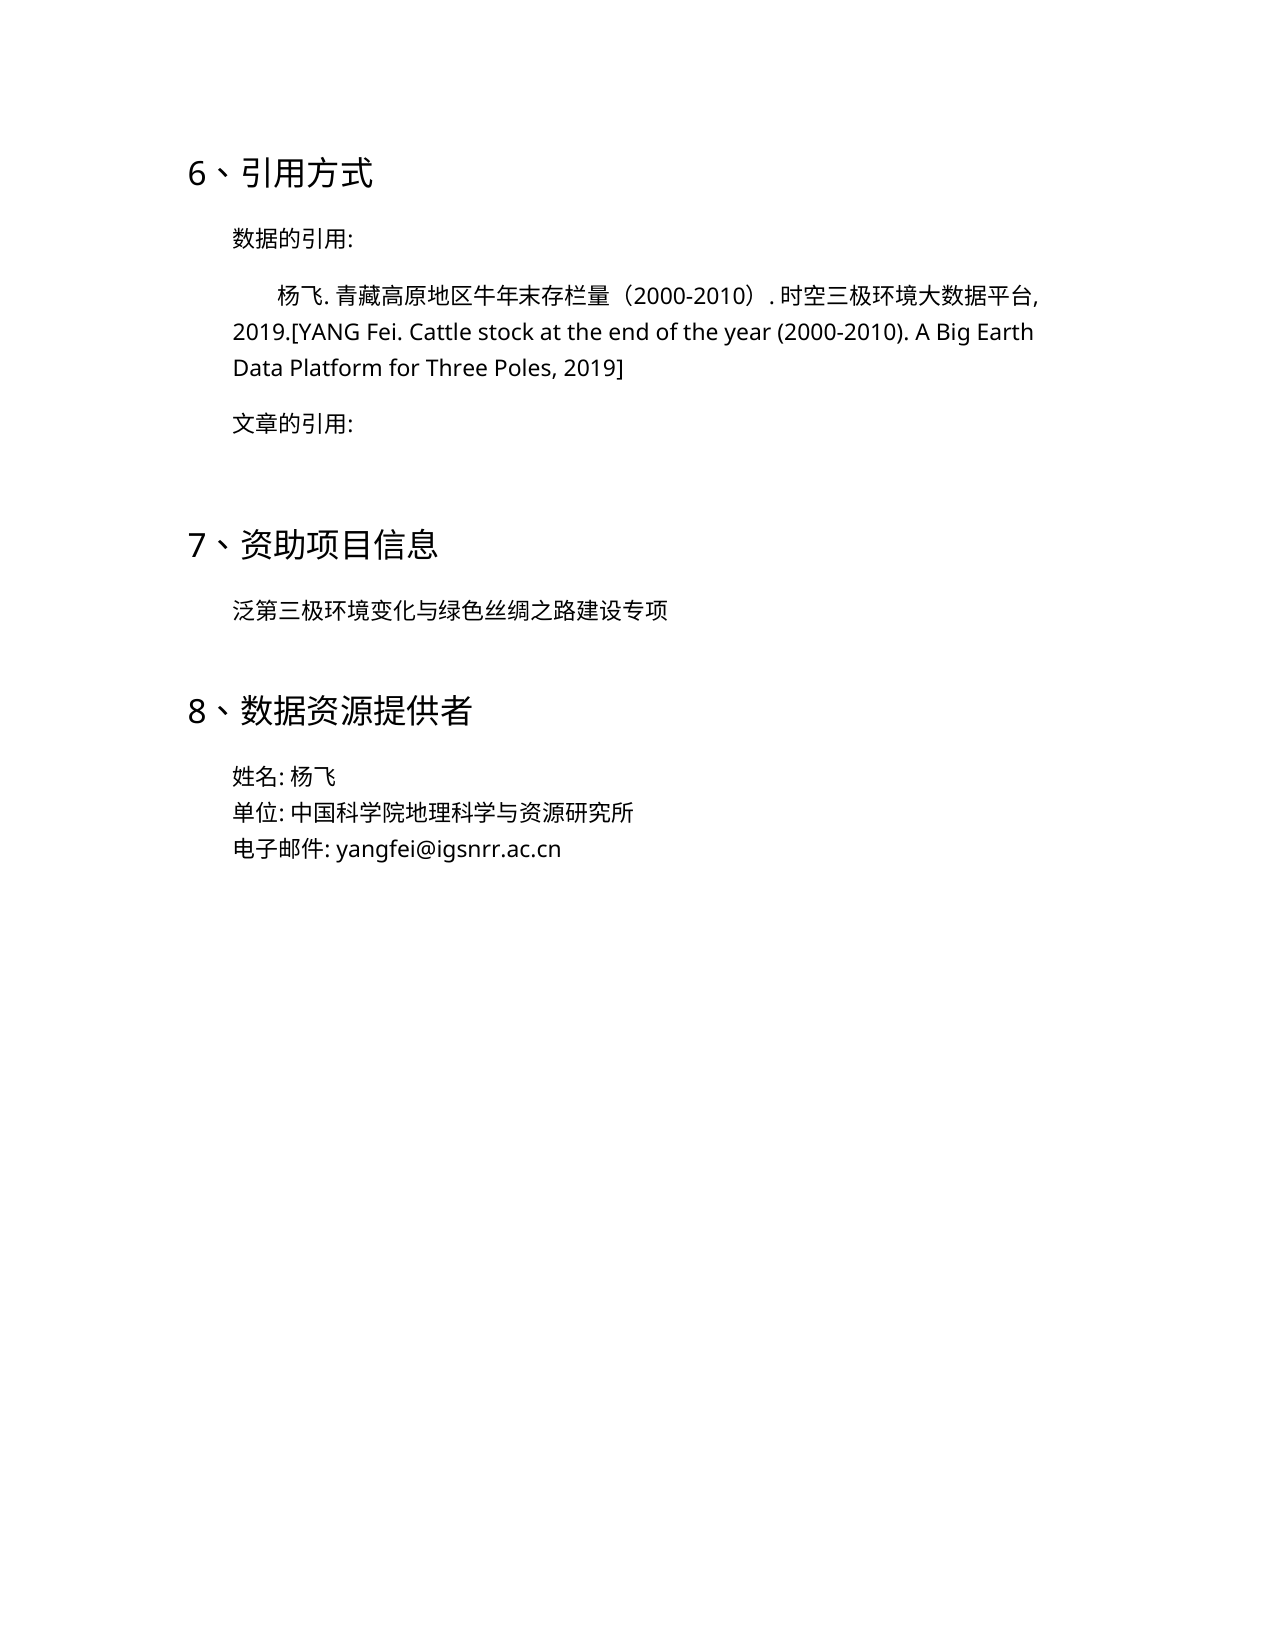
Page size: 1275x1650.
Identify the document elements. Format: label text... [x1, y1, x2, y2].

text 姓名: 杨飞 单位: 中国科学院地理科学与资源研究所 电子邮件: yangfei@igsnrr.ac.cn [232, 761, 1087, 936]
text 6、引用方式 [187, 150, 1087, 195]
text 泛第三极环境变化与绿色丝绸之路建设专项 [232, 595, 1087, 662]
text 7、资助项目信息 [187, 522, 1087, 567]
text 数据的引用: [232, 223, 1087, 254]
text 8、数据资源提供者 [187, 688, 1087, 733]
text 杨飞. 青藏高原地区牛年末存栏量（2000-2010）. 时空三极环境大数据平台, 2019.[YANG Fei. Cattle stock at the end of the year (2000-2010). A Big Earth Data Platform for Three Poles, 2019] [232, 280, 1087, 383]
text 文章的引用: [232, 408, 1087, 440]
